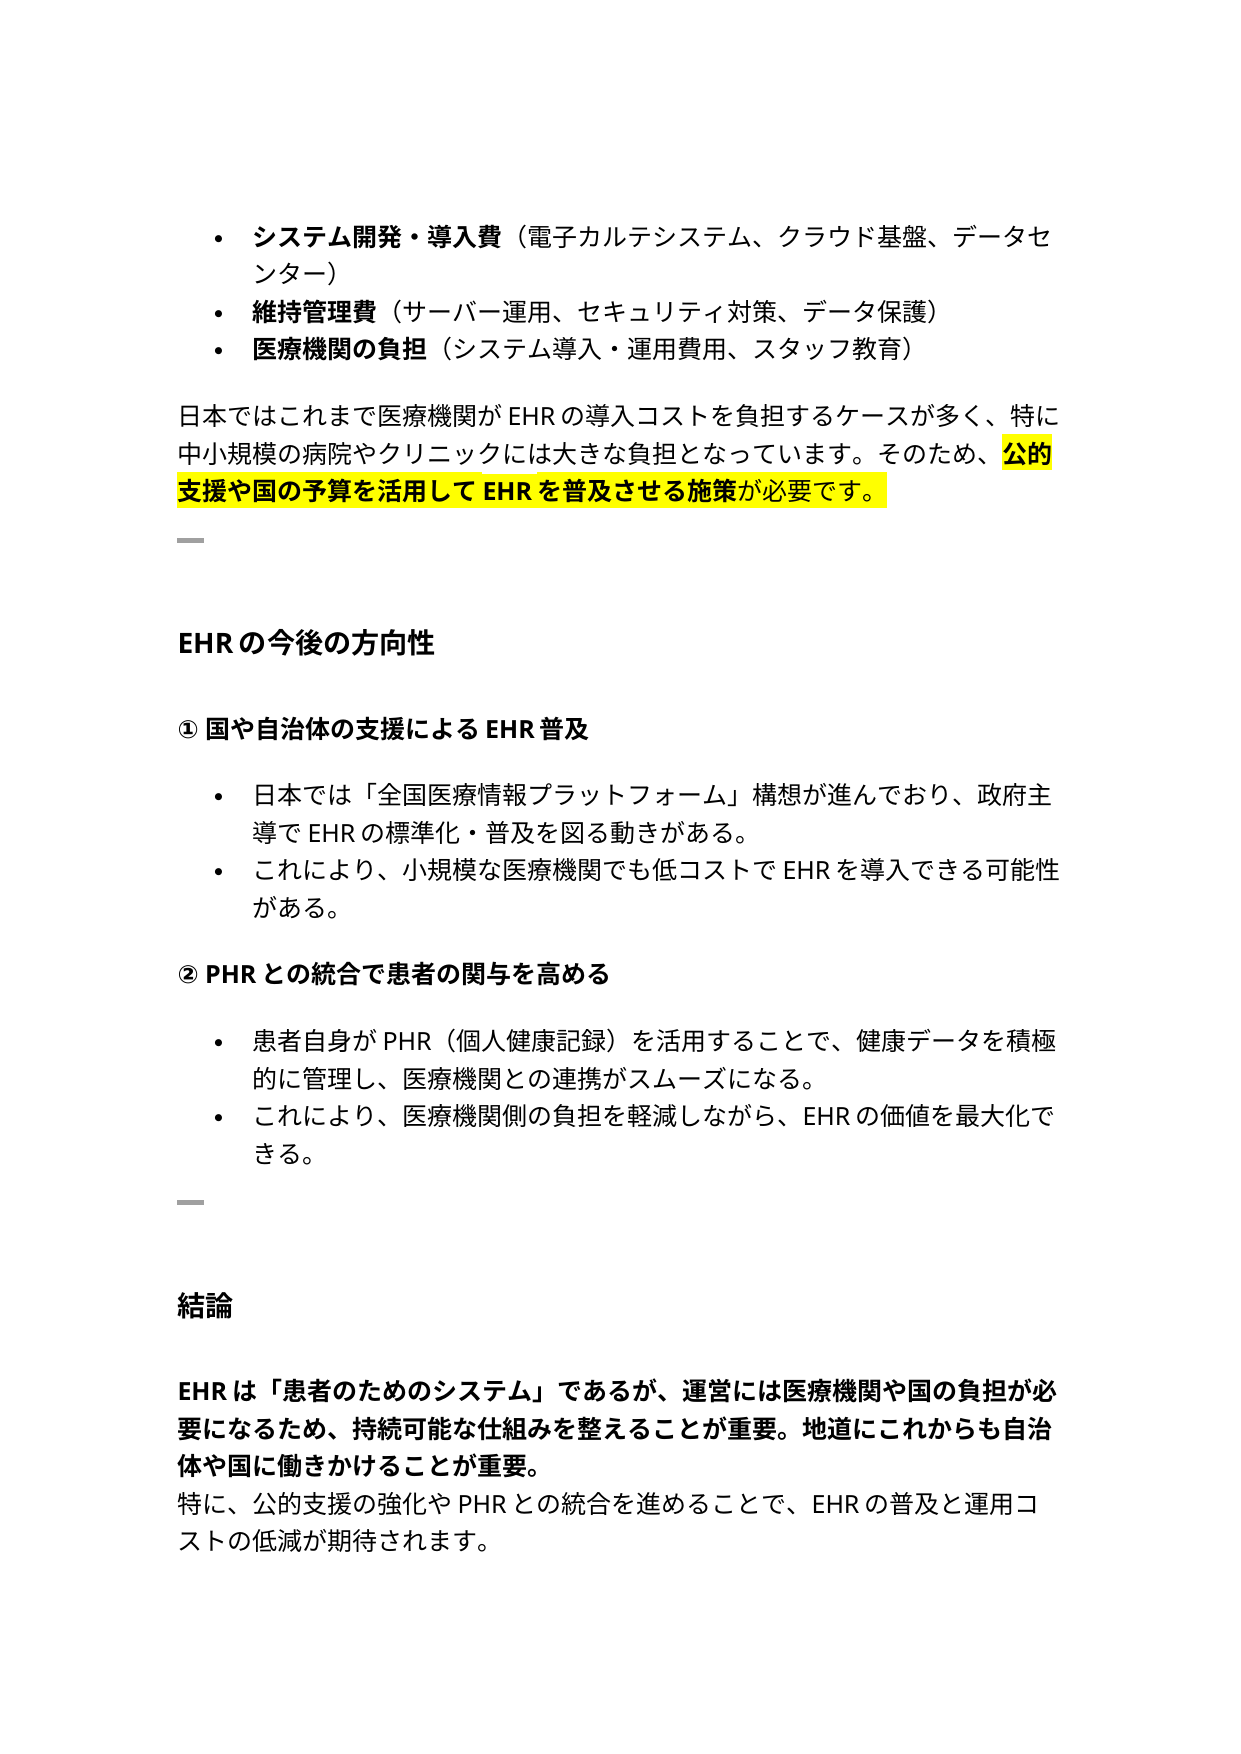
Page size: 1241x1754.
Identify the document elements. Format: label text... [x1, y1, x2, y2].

text 日本ではこれまで医療機関がEHRの導入コストを負担するケースが多く、特に中小規模の病院やクリニックには大きな負担となっています。そのため、公的支援や国の予算を活用してEHRを普及させる施策が必要です。 [177, 396, 1063, 508]
text ② PHRとの統合で患者の関与を高める [177, 954, 1063, 992]
list 日本では「全国医療情報プラットフォーム」構想が進んでおり、政府主導でEHRの標準化・普及を図る動きがある。 [215, 775, 1063, 850]
list 医療機関の負担（システム導入・運用費用、スタッフ教育） [215, 329, 1063, 367]
text 結論 [177, 1267, 1063, 1342]
list システム開発・導入費（電子カルテシステム、クラウド基盤、データセンター） [215, 217, 1063, 292]
text EHRは「患者のためのシステム」であるが、運営には医療機関や国の負担が必要になるため、持続可能な仕組みを整えることが重要。地道にこれからも自治体や国に働きかけることが重要。 特に、公的支援の強化やPHRとの統合を進めることで、EHRの普及と運用コストの低減が期待されます。 [177, 1371, 1063, 1558]
text EHRの今後の方向性 [177, 604, 1063, 679]
list 患者自身がPHR（個人健康記録）を活用することで、健康データを積極的に管理し、医療機関との連携がスムーズになる。 [215, 1021, 1063, 1096]
text ① 国や自治体の支援によるEHR普及 [177, 708, 1063, 746]
list これにより、医療機関側の負担を軽減しながら、EHRの価値を最大化できる。 [215, 1096, 1063, 1171]
list これにより、小規模な医療機関でも低コストでEHRを導入できる可能性がある。 [215, 850, 1063, 925]
list 維持管理費（サーバー運用、セキュリティ対策、データ保護） [215, 292, 1063, 329]
